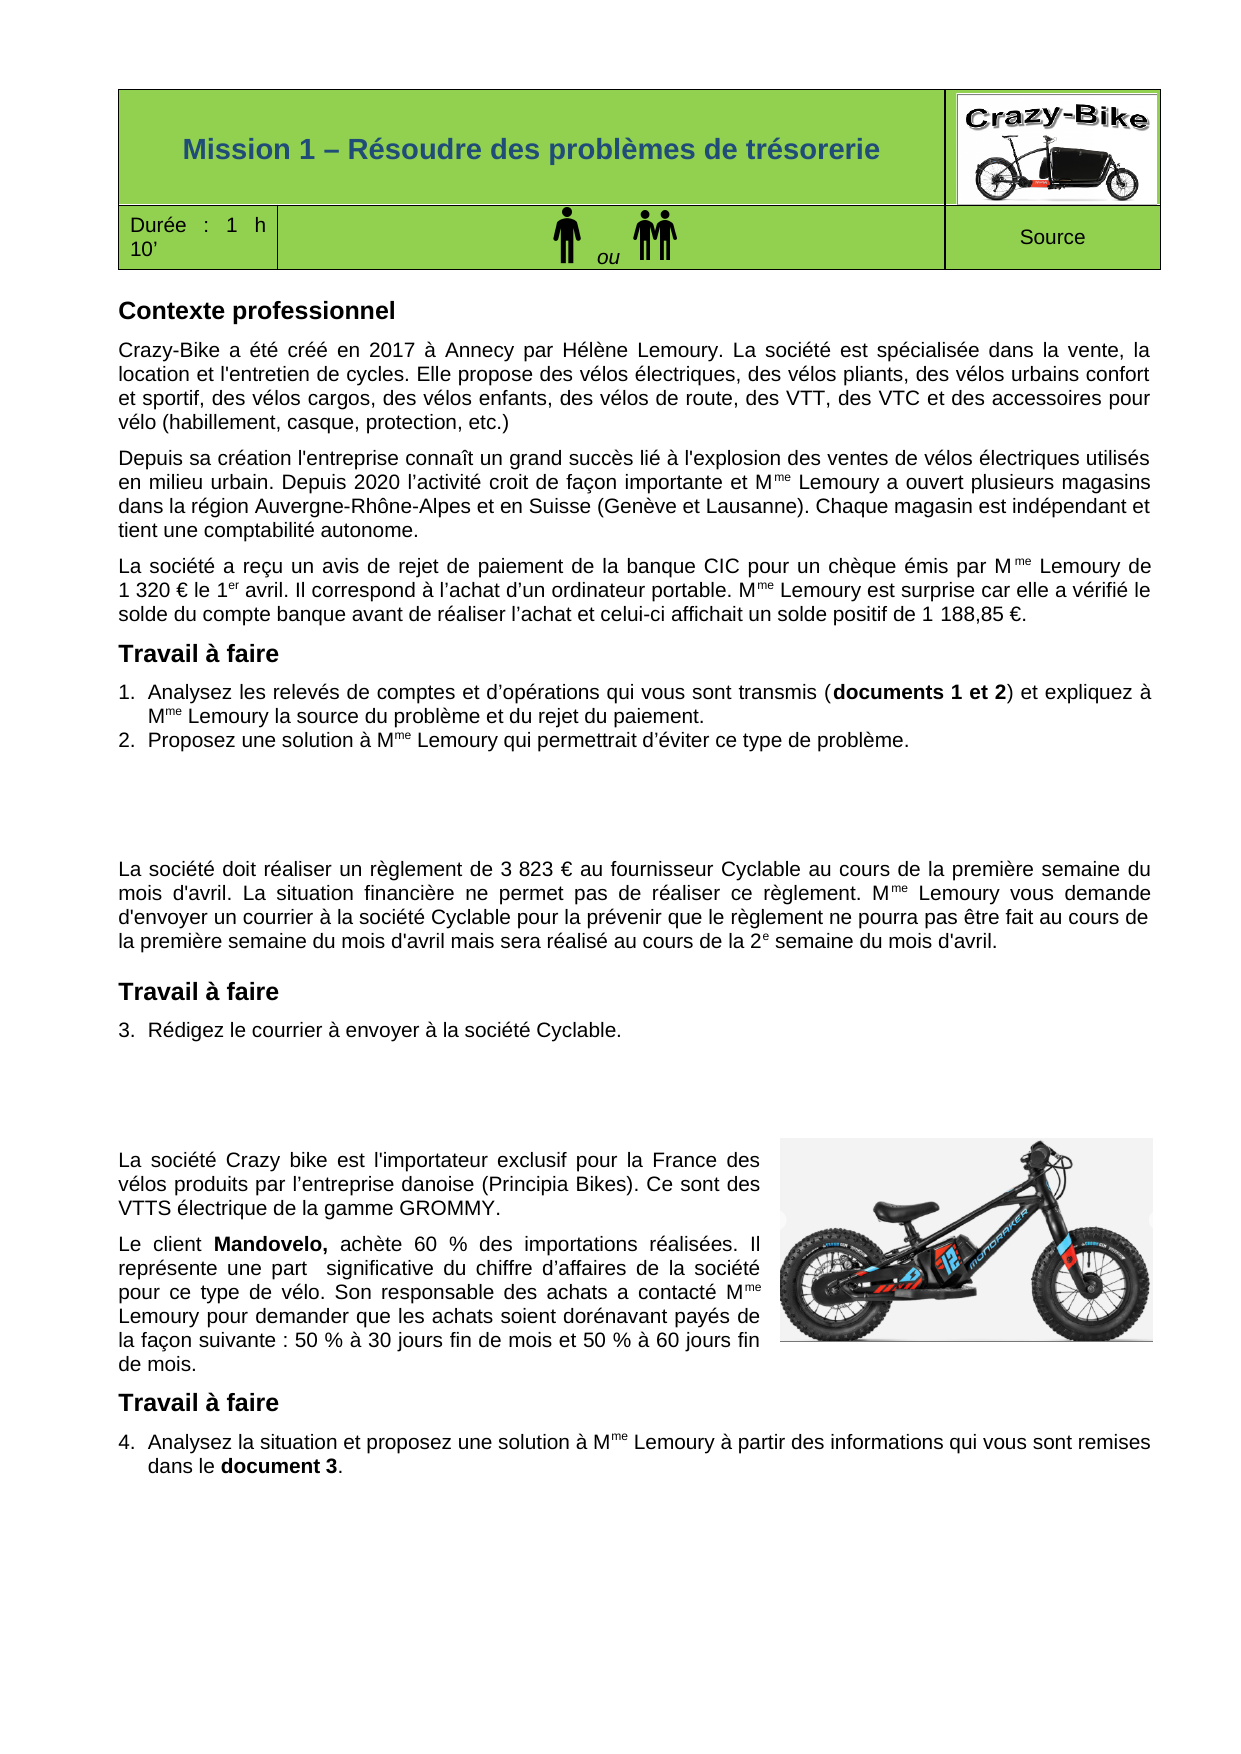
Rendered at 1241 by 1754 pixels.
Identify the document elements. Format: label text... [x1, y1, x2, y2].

list Analysez les relevés de comptes et d’opérations qui vous sont transmis (documents 1 et 2) et expliquez à Mme Lemoury la source du problème et du rejet du paiement. [118, 680, 1152, 728]
list Proposez une solution à Mme Lemoury qui permettrait d’éviter ce type de problème. [118, 728, 1152, 752]
text Depuis sa création l'entreprise connaît un grand succès lié à l'explosion des ventes de vélos électriques utilisés en milieu urbain. Depuis 2020 l’activité croit de façon importante et Mme Lemoury a ouvert plusieurs magasins dans la région Auvergne-Rhône-Alpes et en Suisse (Genève et Lausanne). Chaque magasin est indépendant et tient une comptabilité autonome. [118, 446, 1152, 542]
picture [537, 205, 597, 265]
list Rédigez le courrier à envoyer à la société Cyclable. [118, 1018, 1152, 1042]
text Le client Mandovelo, achète 60 % des importations réalisées. Il représente une part significative du chiffre d’affaires de la société pour ce type de vélo. Son responsable des achats a contacté Mme Lemoury pour demander que les achats soient dorénavant payés de la façon suivante : 50 % à 30 jours fin de mois et 50 % à 60 jours fin de mois. [118, 1232, 1152, 1376]
text La société Crazy bike est l'importateur exclusif pour la France des vélos produits par l’entreprise danoise (Principia Bikes). Ce sont des VTTS électrique de la gamme GROMMY. [118, 1148, 780, 1219]
text Travail à faire [118, 1388, 1152, 1417]
table_header Mission 1 – Résoudre des problèmes de trésorerie [119, 90, 944, 204]
text Contexte professionnel [118, 296, 1152, 325]
text Travail à faire [118, 977, 1152, 1006]
text La société doit réaliser un règlement de 3 823 € au fournisseur Cyclable au cours de la première semaine du mois d'avril. La situation financière ne permet pas de réaliser ce règlement. Mme Lemoury vous demande d'envoyer un courrier à la société Cyclable pour la prévenir que le règlement ne pourra pas être fait au cours de la première semaine du mois d'avril mais sera réalisé au cours de la 2e semaine du mois d'avril. [118, 857, 1152, 953]
table_header [946, 90, 1160, 204]
picture [956, 93, 1158, 205]
text Travail à faire [118, 639, 1152, 667]
list Analysez la situation et proposez une solution à Mme Lemoury à partir des informations qui vous sont remises dans le document 3. [118, 1429, 1152, 1477]
table_cell Durée : 1 h 10’ [119, 206, 277, 269]
text La société a reçu un avis de rejet de paiement de la banque CIC pour un chèque émis par Mme Lemoury de 1 320 € le 1er avril. Il correspond à l’achat d’un ordinateur portable. Mme Lemoury est surprise car elle a vérifié le solde du compte banque avant de réaliser l’achat et celui-ci affichait un solde positif de 1 188,85 €. [118, 554, 1152, 626]
table_cell Source [946, 206, 1160, 269]
picture [780, 1138, 1153, 1342]
picture [625, 205, 685, 265]
text Crazy-Bike a été créé en 2017 à Annecy par Hélène Lemoury. La société est spécialisée dans la vente, la location et l'entretien de cycles. Elle propose des vélos électriques, des vélos pliants, des vélos urbains confort et sportif, des vélos cargos, des vélos enfants, des vélos de route, des VTT, des VTC et des accessoires pour vélo (habillement, casque, protection, etc.) [118, 338, 1152, 433]
table_cell ou [278, 206, 944, 269]
